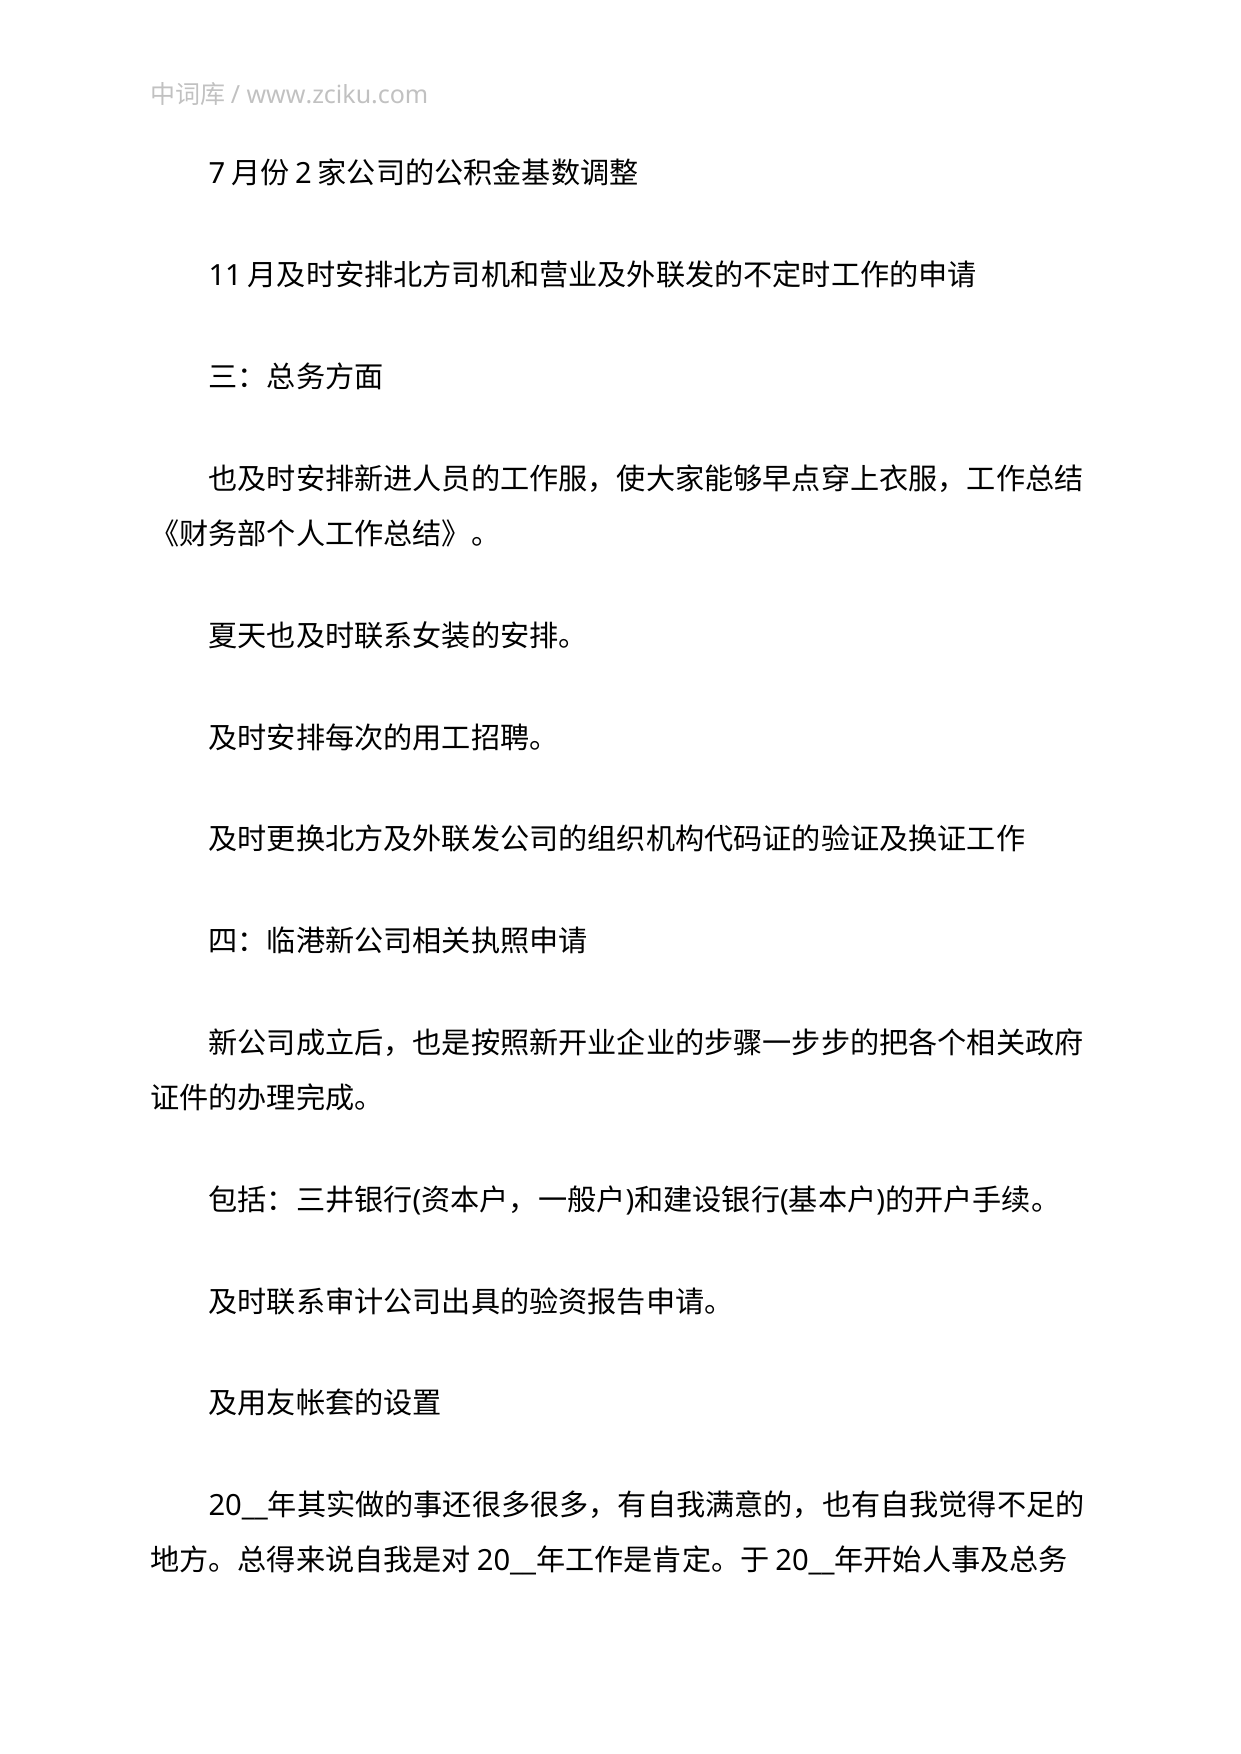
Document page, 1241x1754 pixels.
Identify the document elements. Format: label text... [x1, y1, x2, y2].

text 四：临港新公司相关执照申请 [150, 918, 1090, 960]
text 11月及时安排北方司机和营业及外联发的不定时工作的申请 [150, 252, 1090, 294]
text 包括：三井银行(资本户，一般户)和建设银行(基本户)的开户手续。 [150, 1176, 1090, 1218]
text 三：总务方面 [150, 354, 1090, 396]
text 夏天也及时联系女装的安排。 [150, 612, 1090, 655]
text 及时联系审计公司出具的验资报告申请。 [150, 1278, 1090, 1320]
text 新公司成立后，也是按照新开业企业的步骤一步步的把各个相关政府证件的办理完成。 [150, 1019, 1090, 1117]
text 7月份2家公司的公积金基数调整 [150, 150, 1090, 192]
text 及时更换北方及外联发公司的组织机构代码证的验证及换证工作 [150, 816, 1090, 858]
text 及用友帐套的设置 [150, 1380, 1090, 1422]
text 也及时安排新进人员的工作服，使大家能够早点穿上衣服，工作总结《财务部个人工作总结》。 [150, 456, 1090, 553]
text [150, 1482, 1090, 1579]
text 及时安排每次的用工招聘。 [150, 714, 1090, 756]
